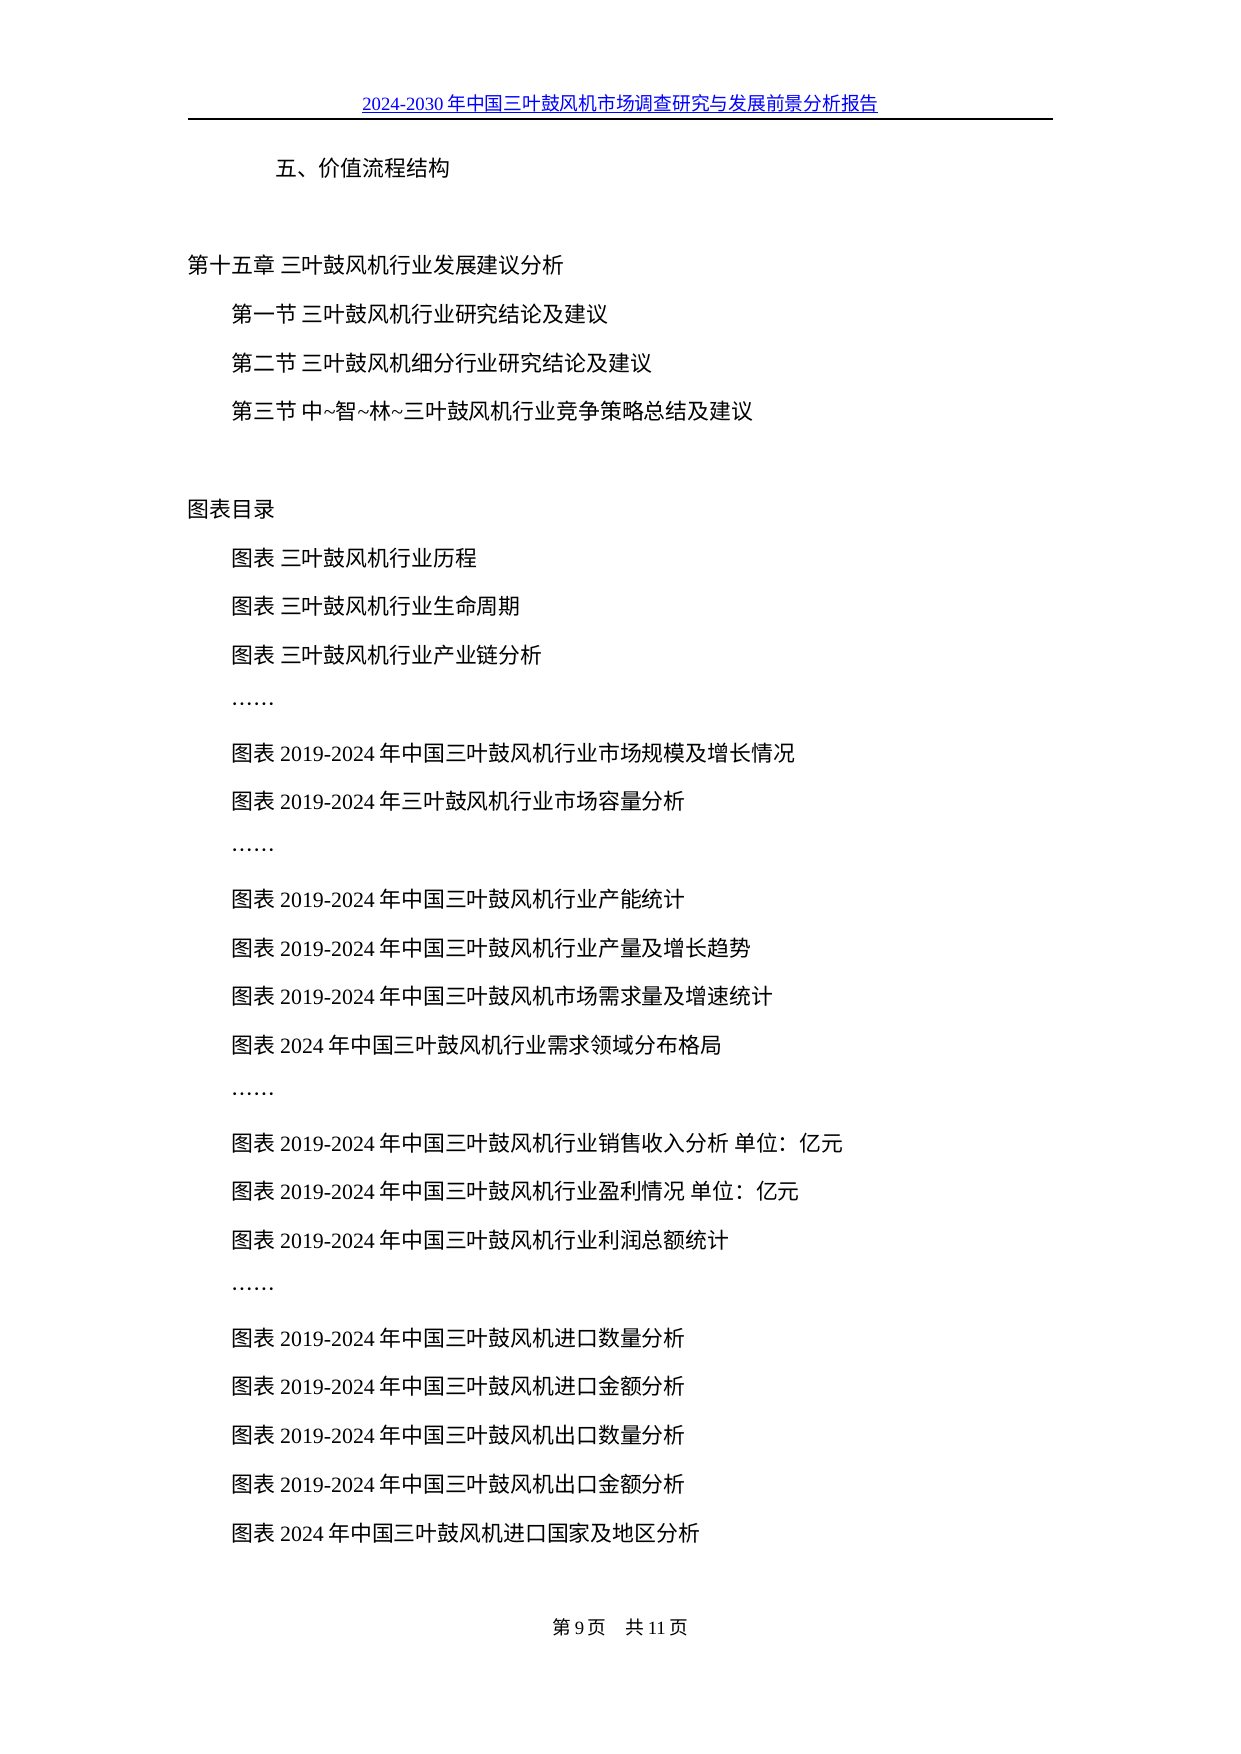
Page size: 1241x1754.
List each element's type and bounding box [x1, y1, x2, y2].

text [187, 150, 1053, 1548]
